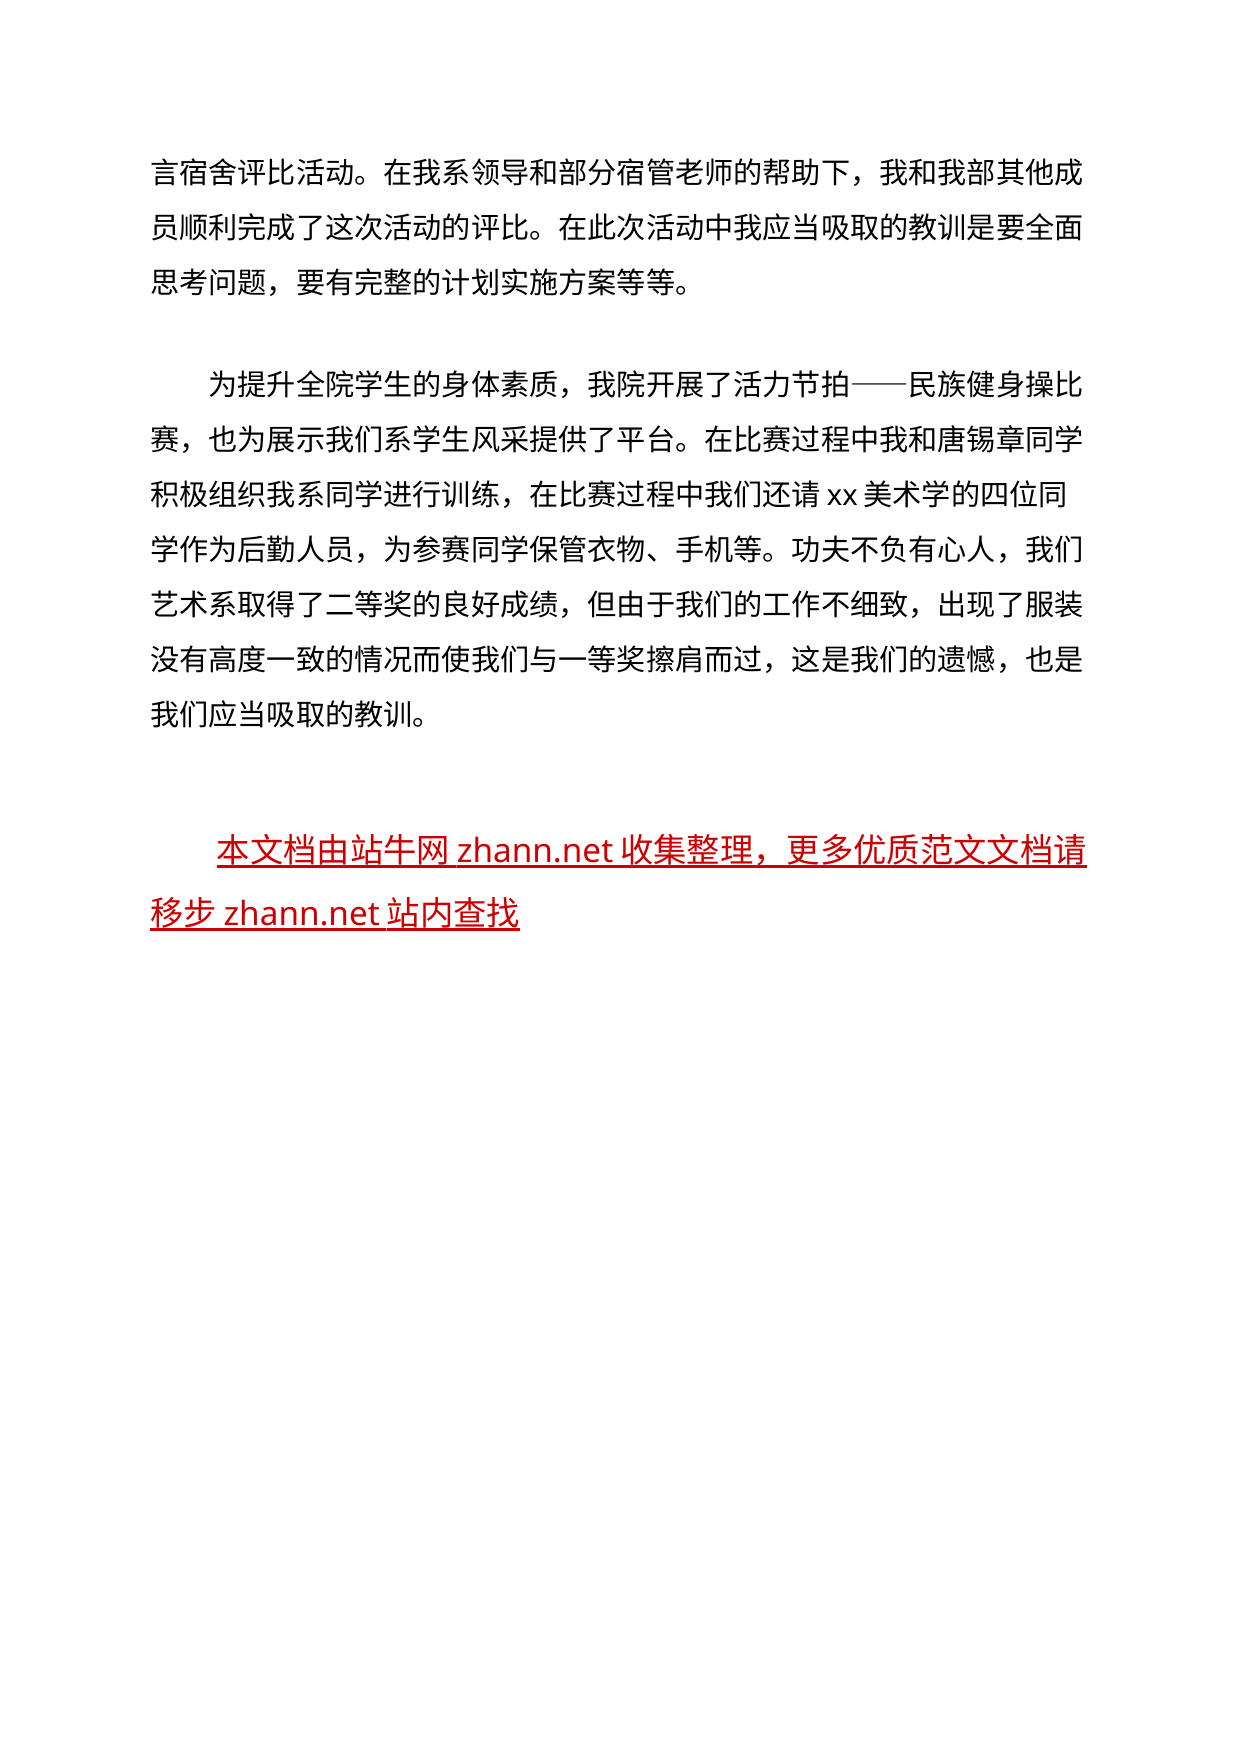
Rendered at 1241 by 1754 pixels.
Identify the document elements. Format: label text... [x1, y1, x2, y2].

text 为提升全院学生的身体素质，我院开展了活力节拍——民族健身操比赛，也为展示我们系学生风采提供了平台。在比赛过程中我和唐锡章同学积极组织我系同学进行训练，在比赛过程中我们还请xx美术学的四位同学作为后勤人员，为参赛同学保管衣物、手机等。功夫不负有心人，我们艺术系取得了二等奖的良好成绩，但由于我们的工作不细致，出现了服装没有高度一致的情况而使我们与一等奖擦肩而过，这是我们的遗憾，也是我们应当吸取的教训。 [150, 362, 1090, 733]
text 本文档由站牛网zhann.net收集整理，更多优质范文文档请移步zhann.net站内查找 [150, 824, 1090, 935]
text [150, 150, 1090, 302]
